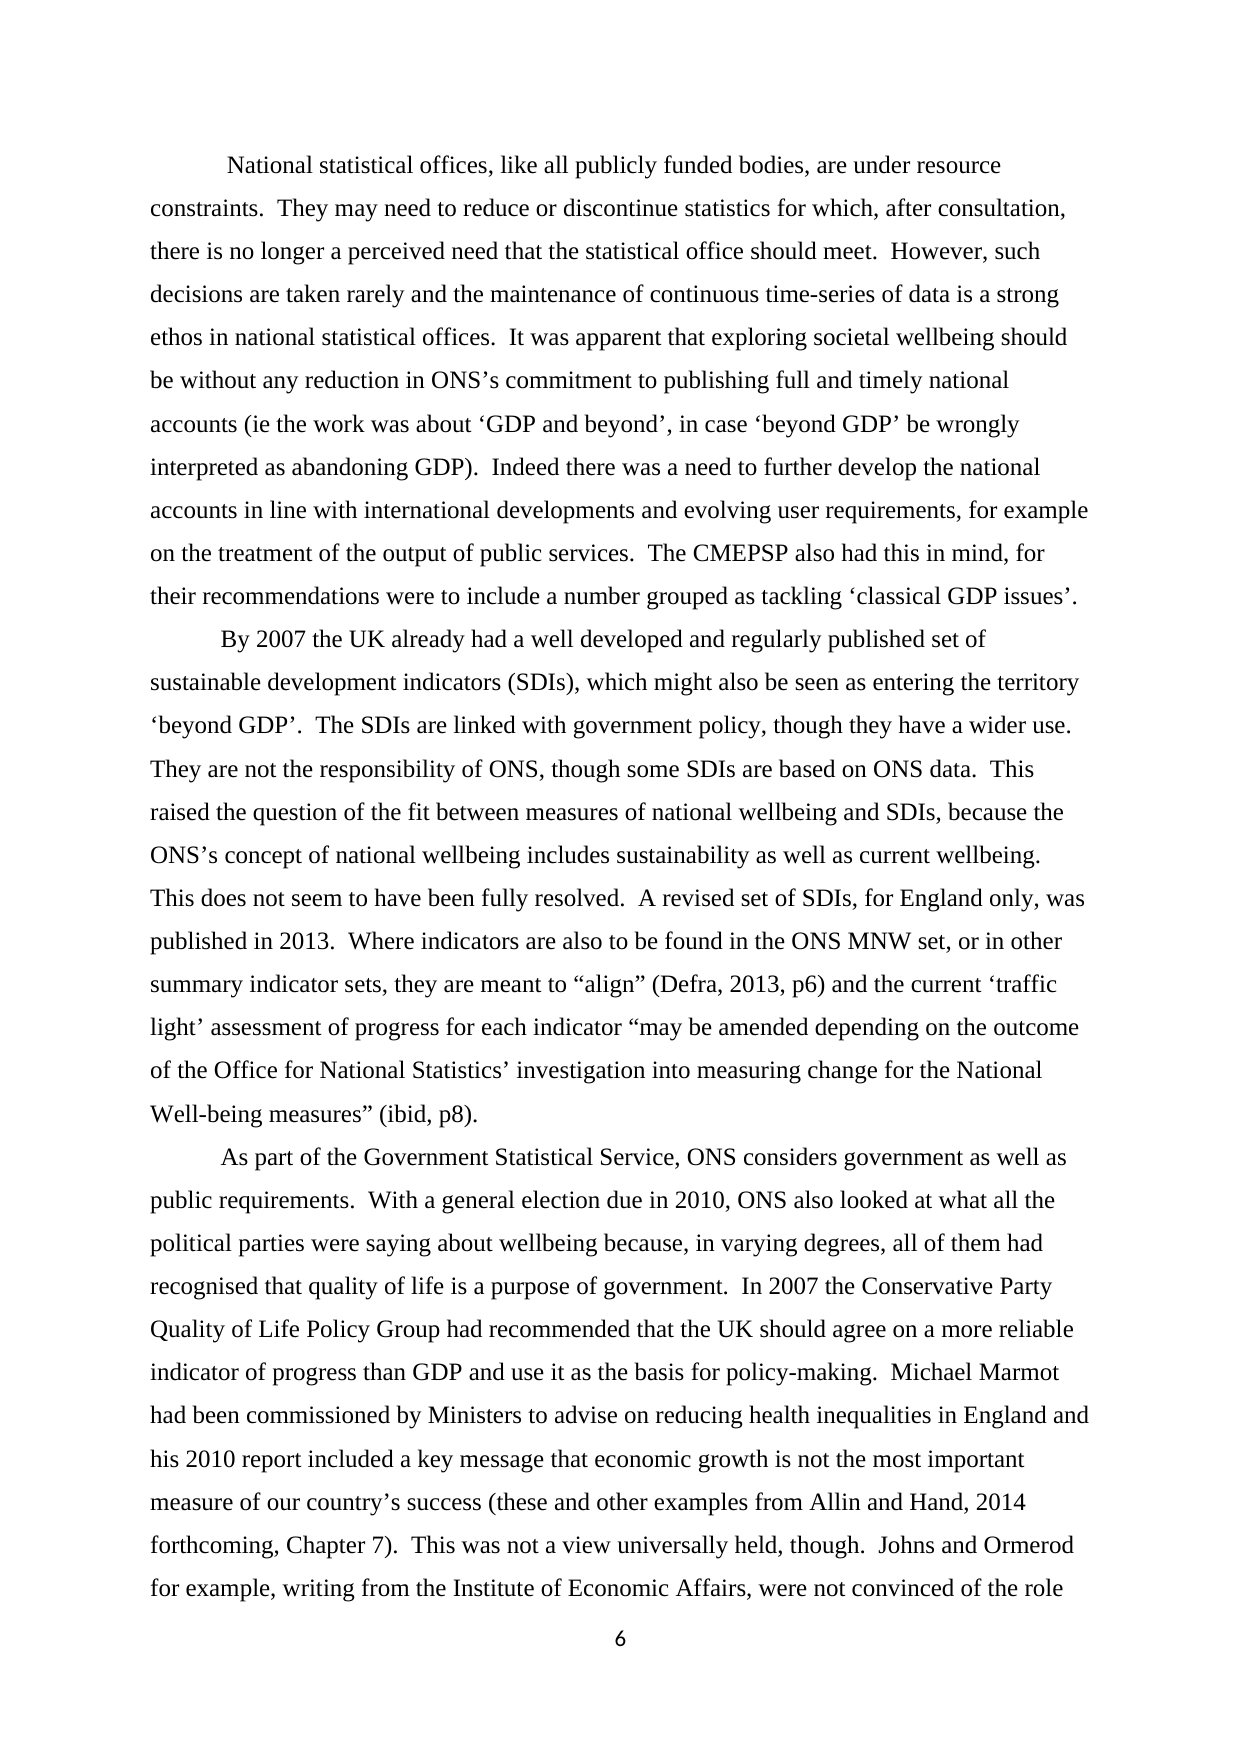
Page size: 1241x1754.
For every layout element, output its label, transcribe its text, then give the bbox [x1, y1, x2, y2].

text By 2007 the UK already had a well developed and regularly published set of sustainable development indicators (SDIs), which might also be seen as entering the territory ‘beyond GDP’. The SDIs are linked with government policy, though they have a wider use. They are not the responsibility of ONS, though some SDIs are based on ONS data. This raised the question of the fit between measures of national wellbeing and SDIs, because the ONS’s concept of national wellbeing includes sustainability as well as current wellbeing. This does not seem to have been fully resolved. A revised set of SDIs, for England only, was published in 2013. Where indicators are also to be found in the ONS MNW set, or in other summary indicator sets, they are meant to “align” (Defra, 2013, p6) and the current ‘traffic light’ assessment of progress for each indicator “may be amended depending on the outcome of the Office for National Statistics’ investigation into measuring change for the National Well-being measures” (ibid, p8). [150, 624, 1090, 1127]
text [150, 1142, 1090, 1602]
text National statistical offices, like all publicly funded bodies, are under resource constraints. They may need to reduce or discontinue statistics for which, after consultation, there is no longer a perceived need that the statistical office should meet. However, such decisions are taken rarely and the maintenance of continuous time-series of data is a strong ethos in national statistical offices. It was apparent that exploring societal wellbeing should be without any reduction in ONS’s commitment to publishing full and timely national accounts (ie the work was about ‘GDP and beyond’, in case ‘beyond GDP’ be wrongly interpreted as abandoning GDP). Indeed there was a need to further develop the national accounts in line with international developments and evolving user requirements, for example on the treatment of the output of public services. The CMEPSP also had this in mind, for their recommendations were to include a number grouped as tackling ‘classical GDP issues’. [150, 150, 1090, 610]
